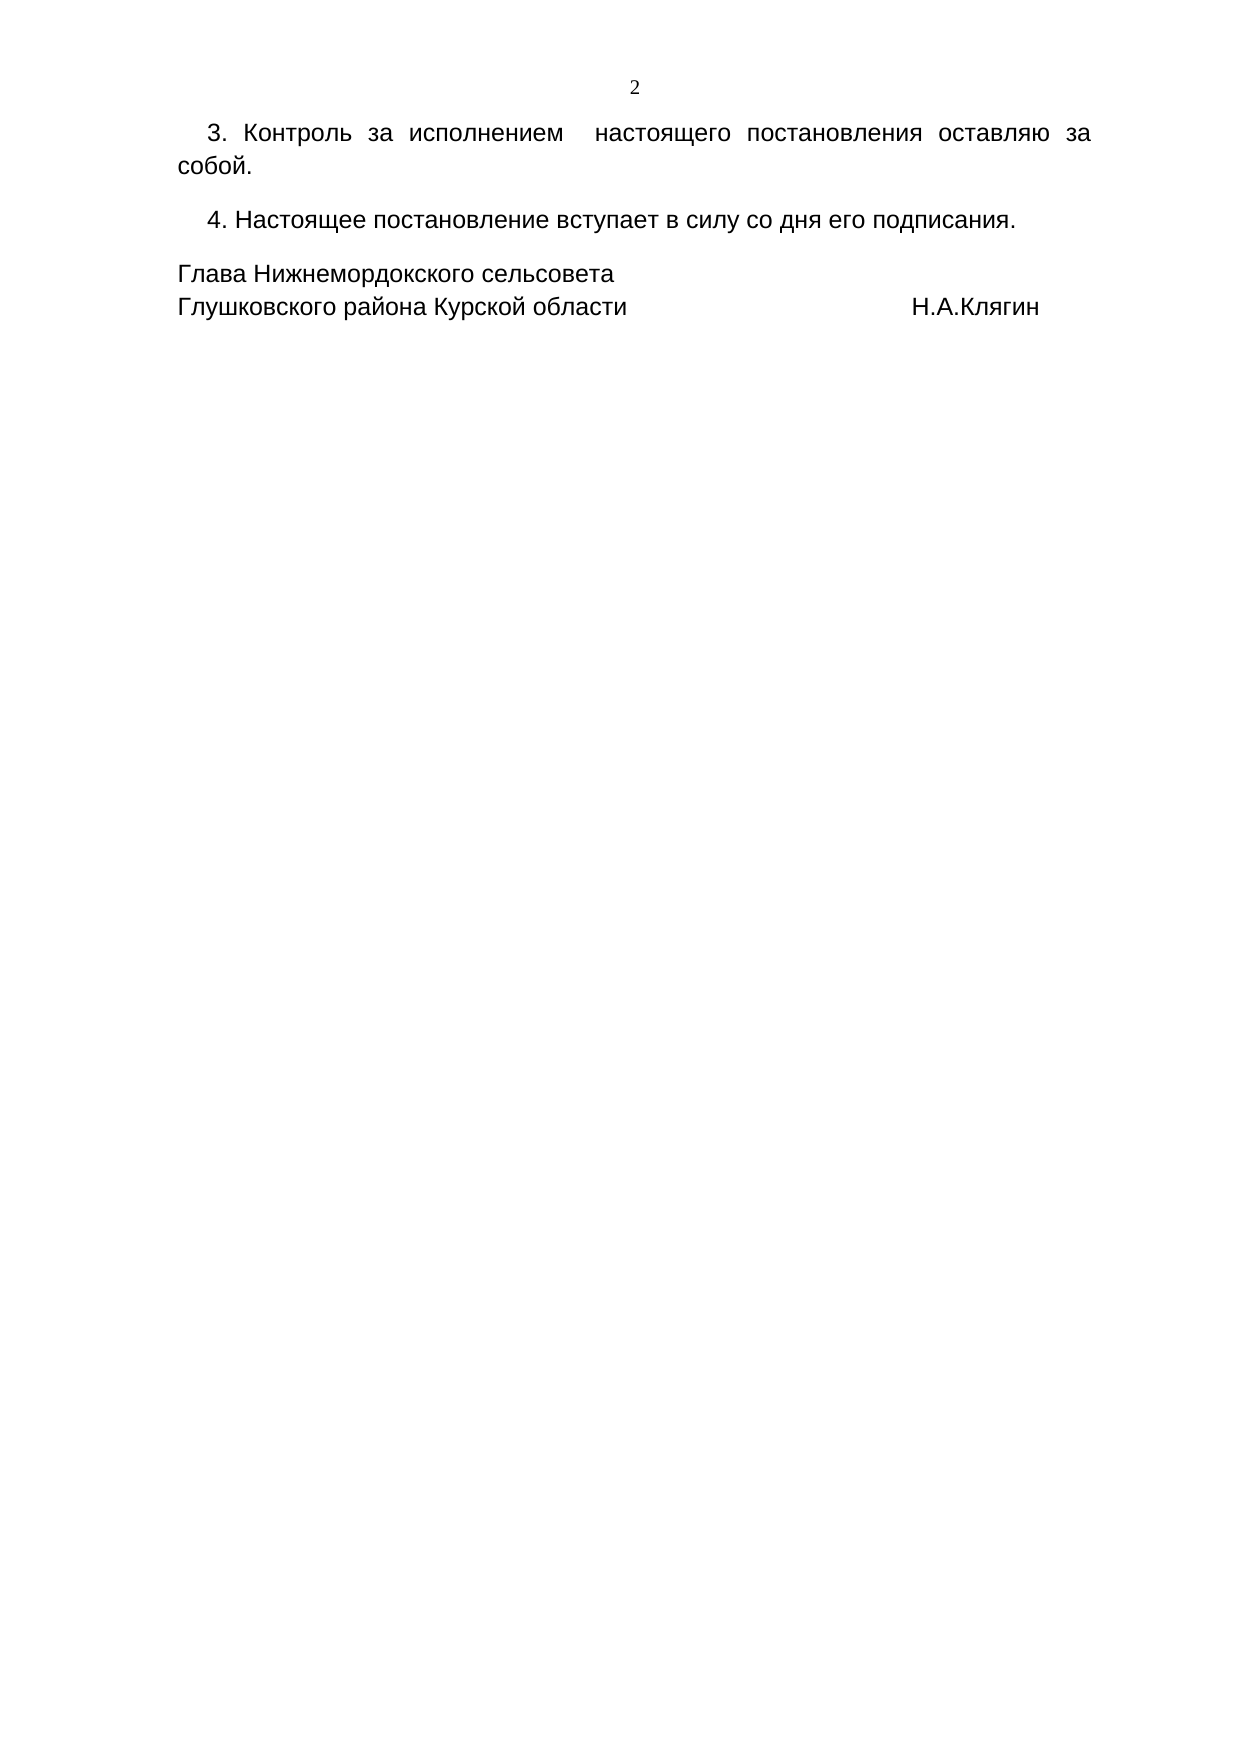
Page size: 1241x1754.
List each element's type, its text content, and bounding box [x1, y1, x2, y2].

text 3. Контроль за исполнением настоящего постановления оставляю за собой. [177, 118, 1092, 180]
text Глушковского района Курской области Н.А.Клягин [177, 292, 1092, 321]
text 4. Настоящее постановление вступает в силу со дня его подписания. [177, 205, 1092, 234]
text Глава Нижнемордокского сельсовета [177, 259, 1092, 288]
